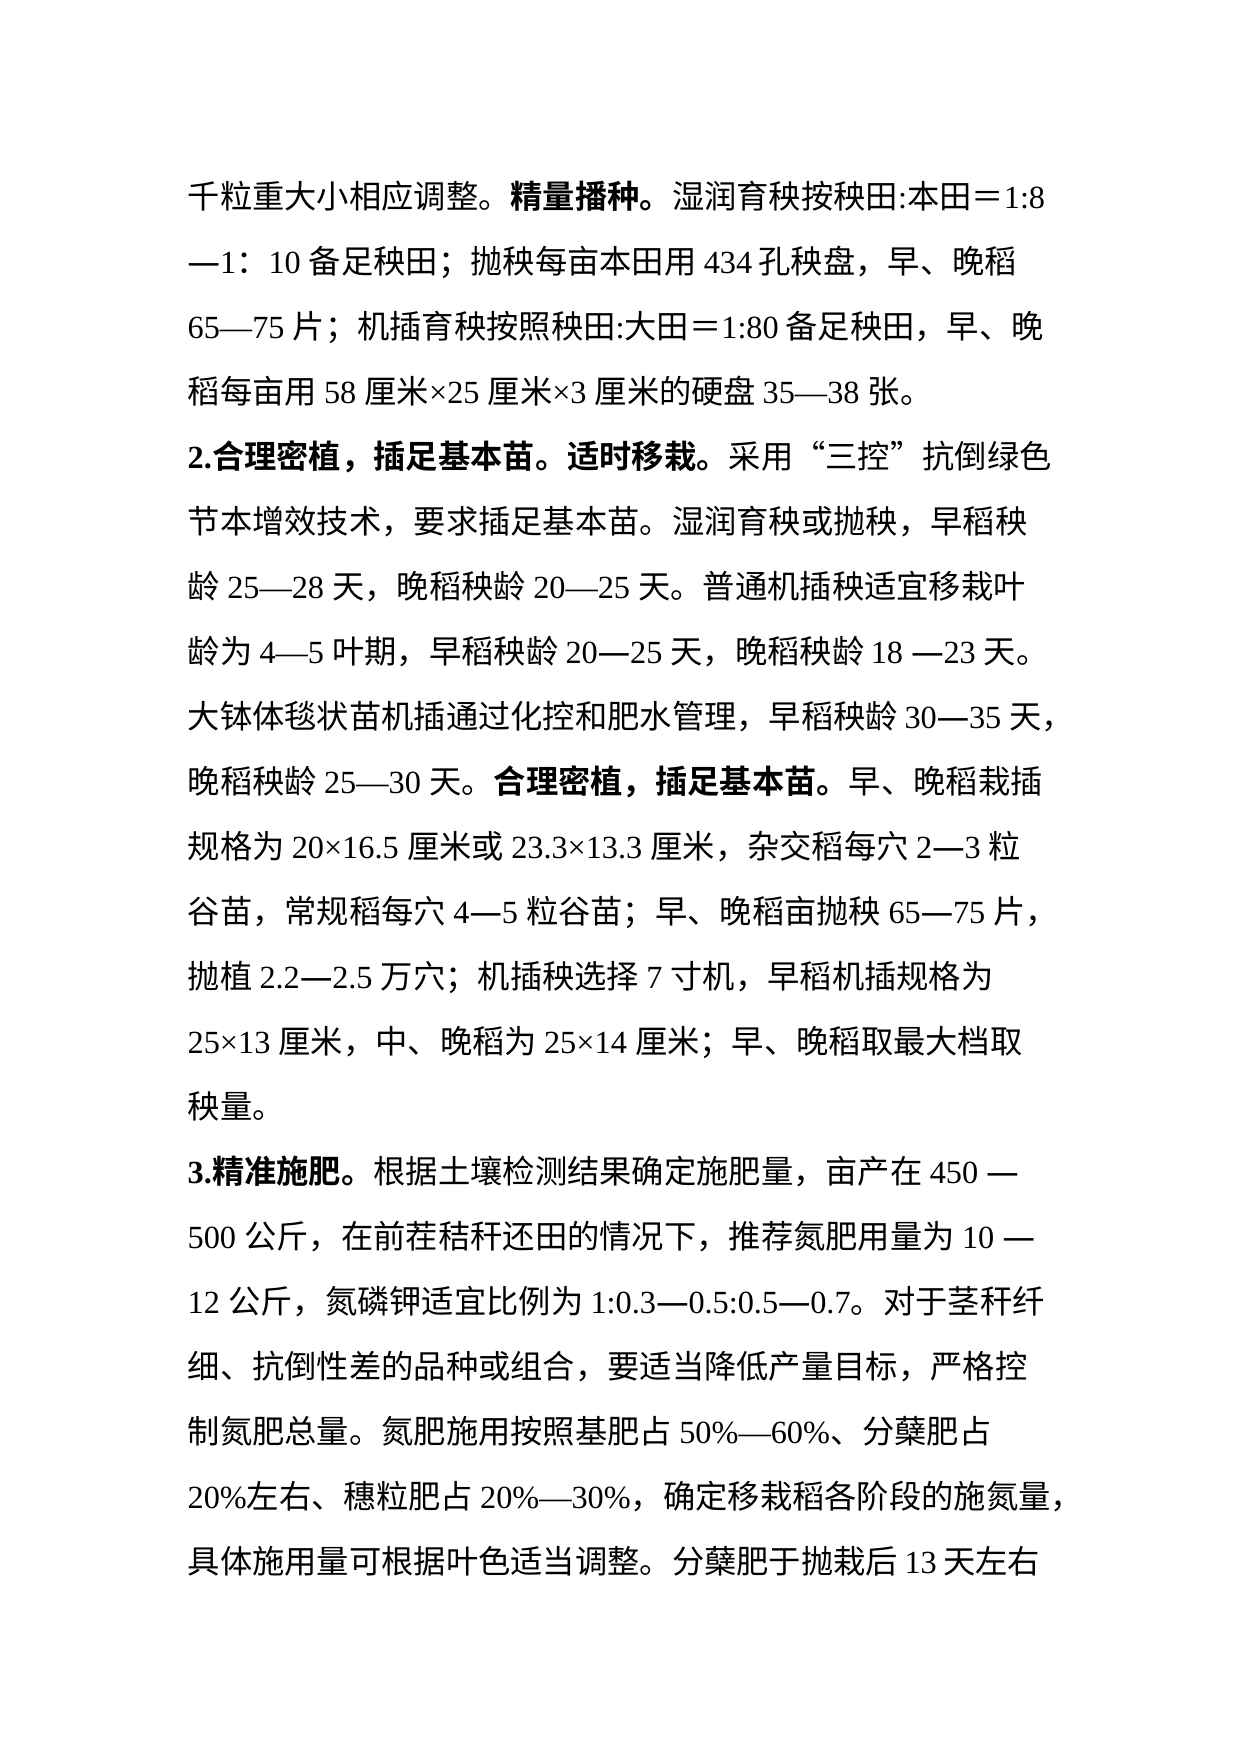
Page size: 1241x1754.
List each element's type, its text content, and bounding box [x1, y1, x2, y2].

text 2.合理密植，插足基本苗。适时移栽。采用“三控”抗倒绿色节本增效技术，要求插足基本苗。湿润育秧或抛秧，早稻秧龄 25—28 天，晚稻秧龄 20—25 天。普通机插秧适宜移栽叶龄为 4—5 叶期，早稻秧龄 20—25 天，晚稻秧龄18 —23 天。大钵体毯状苗机插通过化控和肥水管理，早稻秧龄30—35 天，晚稻秧龄 25—30 天。合理密植，插足基本苗。早、晚稻栽插规格为 20×16.5 厘米或 23.3×13.3 厘米，杂交稻每穴 2—3 粒谷苗，常规稻每穴 4—5 粒谷苗；早、晚稻亩抛秧 65—75 片，抛植 2.2—2.5 万穴；机插秧选择 7 寸机，早稻机插规格为 25×13 厘米，中、晚稻为 25×14 厘米；早、晚稻取最大档取秧量。 [187, 422, 1053, 1137]
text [187, 162, 1053, 422]
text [187, 1137, 1053, 1592]
